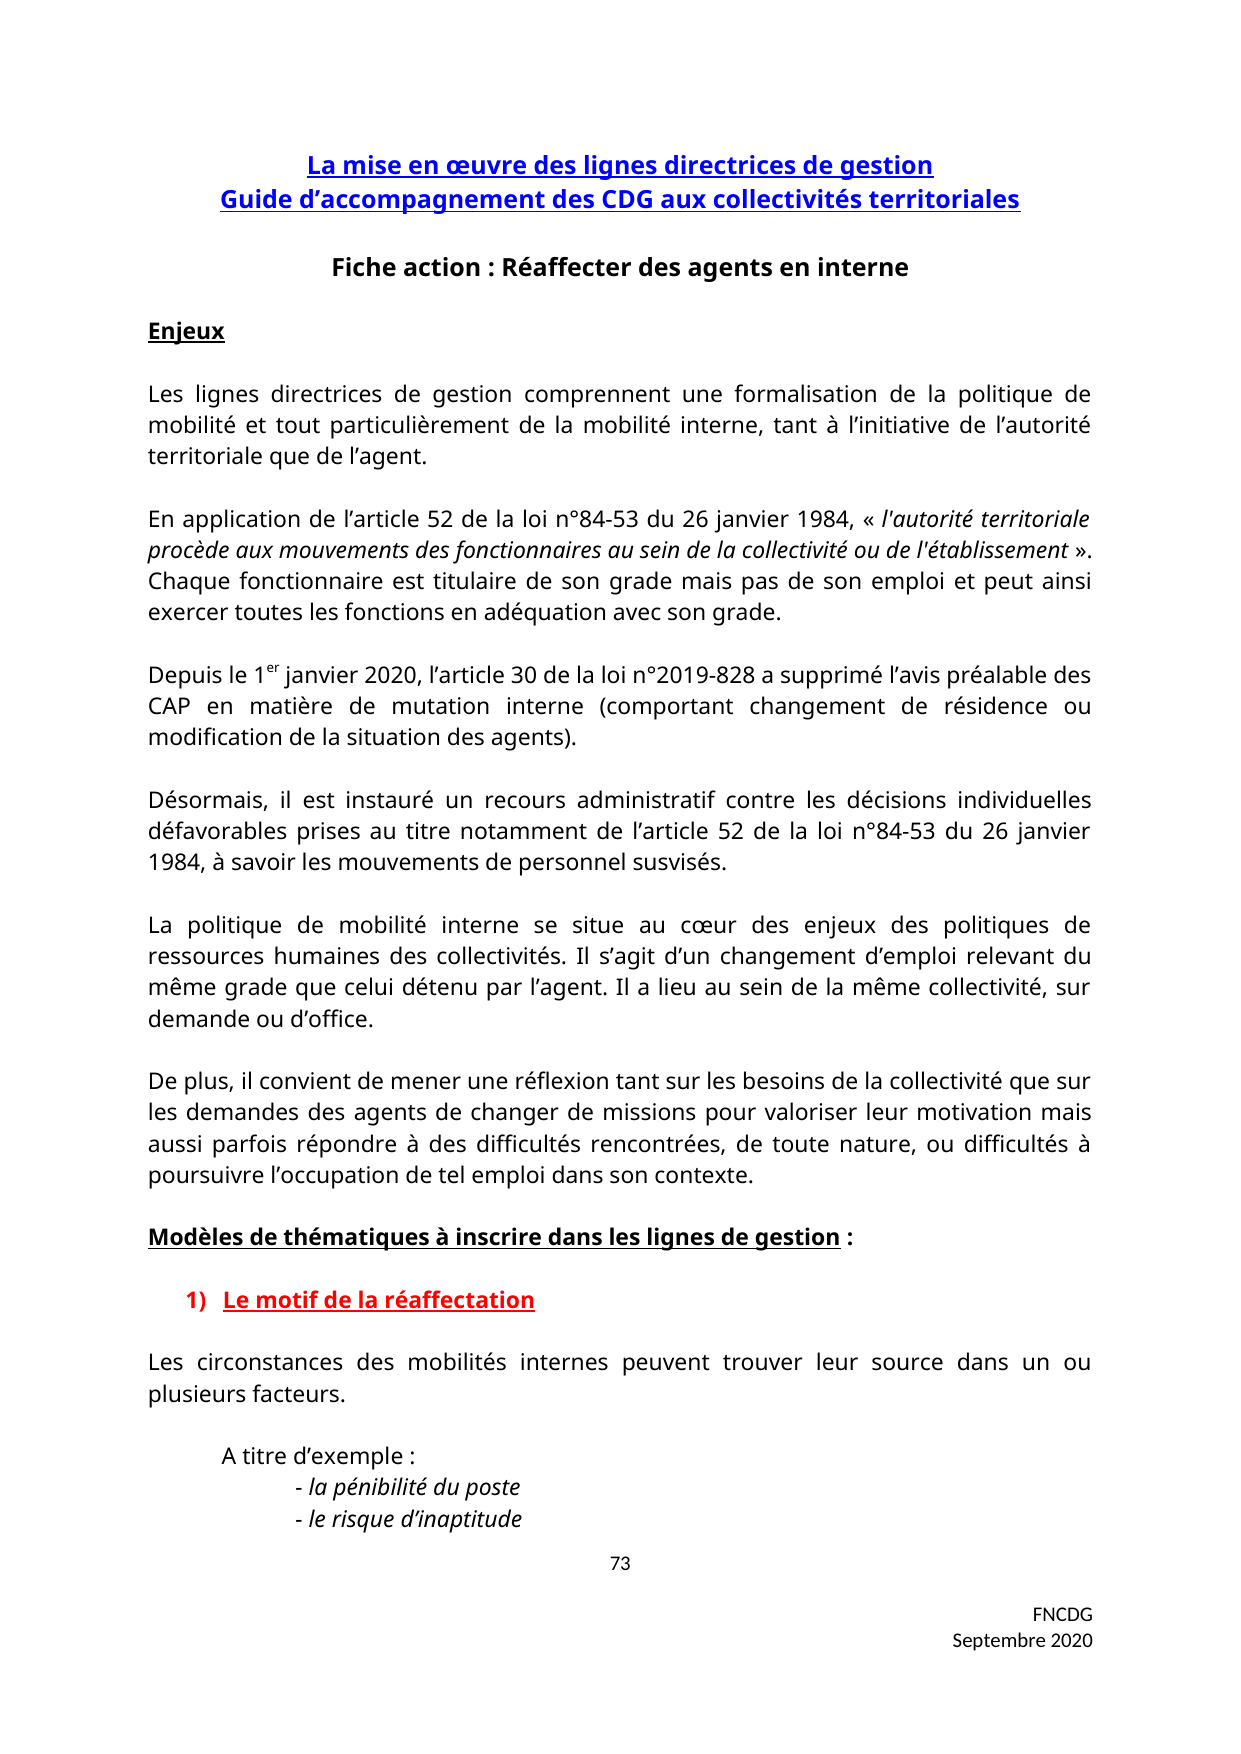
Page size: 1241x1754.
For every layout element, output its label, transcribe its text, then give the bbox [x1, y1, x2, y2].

list Le motif de la réaffectation [185, 1284, 1093, 1315]
text Modèles de thématiques à inscrire dans les lignes de gestion : [148, 1221, 1093, 1253]
text Fiche action : Réaffecter des agents en interne [148, 250, 1093, 284]
text Enjeux [148, 315, 1093, 346]
text Les circonstances des mobilités internes peuvent trouver leur source dans un ou plusieurs facteurs. [148, 1346, 1093, 1409]
text En application de l’article 52 de la loi n°84-53 du 26 janvier 1984, « l'autorité territoriale procède aux mouvements des fonctionnaires au sein de la collectivité ou de l'établissement ». Chaque fonctionnaire est titulaire de son grade mais pas de son emploi et peut ainsi exercer toutes les fonctions en adéquation avec son grade. [148, 503, 1093, 628]
text Depuis le 1er janvier 2020, l’article 30 de la loi n°2019-828 a supprimé l’avis préalable des CAP en matière de mutation interne (comportant changement de résidence ou modification de la situation des agents). [148, 659, 1093, 753]
text - le risque d’inaptitude [295, 1503, 1093, 1534]
text Les lignes directrices de gestion comprennent une formalisation de la politique de mobilité et tout particulièrement de la mobilité interne, tant à l’initiative de l’autorité territoriale que de l’agent. [148, 378, 1093, 471]
text Guide d’accompagnement des CDG aux collectivités territoriales [148, 182, 1093, 216]
text - la pénibilité du poste [295, 1471, 1093, 1503]
text A titre d’exemple : [221, 1440, 1093, 1471]
text La politique de mobilité interne se situe au cœur des enjeux des politiques de ressources humaines des collectivités. Il s’agit d’un changement d’emploi relevant du même grade que celui détenu par l’agent. Il a lieu au sein de la même collectivité, sur demande ou d’office. [148, 909, 1093, 1034]
text De plus, il convient de mener une réflexion tant sur les besoins de la collectivité que sur les demandes des agents de changer de missions pour valoriser leur motivation mais aussi parfois répondre à des difficultés rencontrées, de toute nature, ou difficultés à poursuivre l’occupation de tel emploi dans son contexte. [148, 1065, 1093, 1190]
text La mise en œuvre des lignes directrices de gestion [148, 148, 1093, 182]
text Désormais, il est instauré un recours administratif contre les décisions individuelles défavorables prises au titre notamment de l’article 52 de la loi n°84-53 du 26 janvier 1984, à savoir les mouvements de personnel susvisés. [148, 784, 1093, 878]
